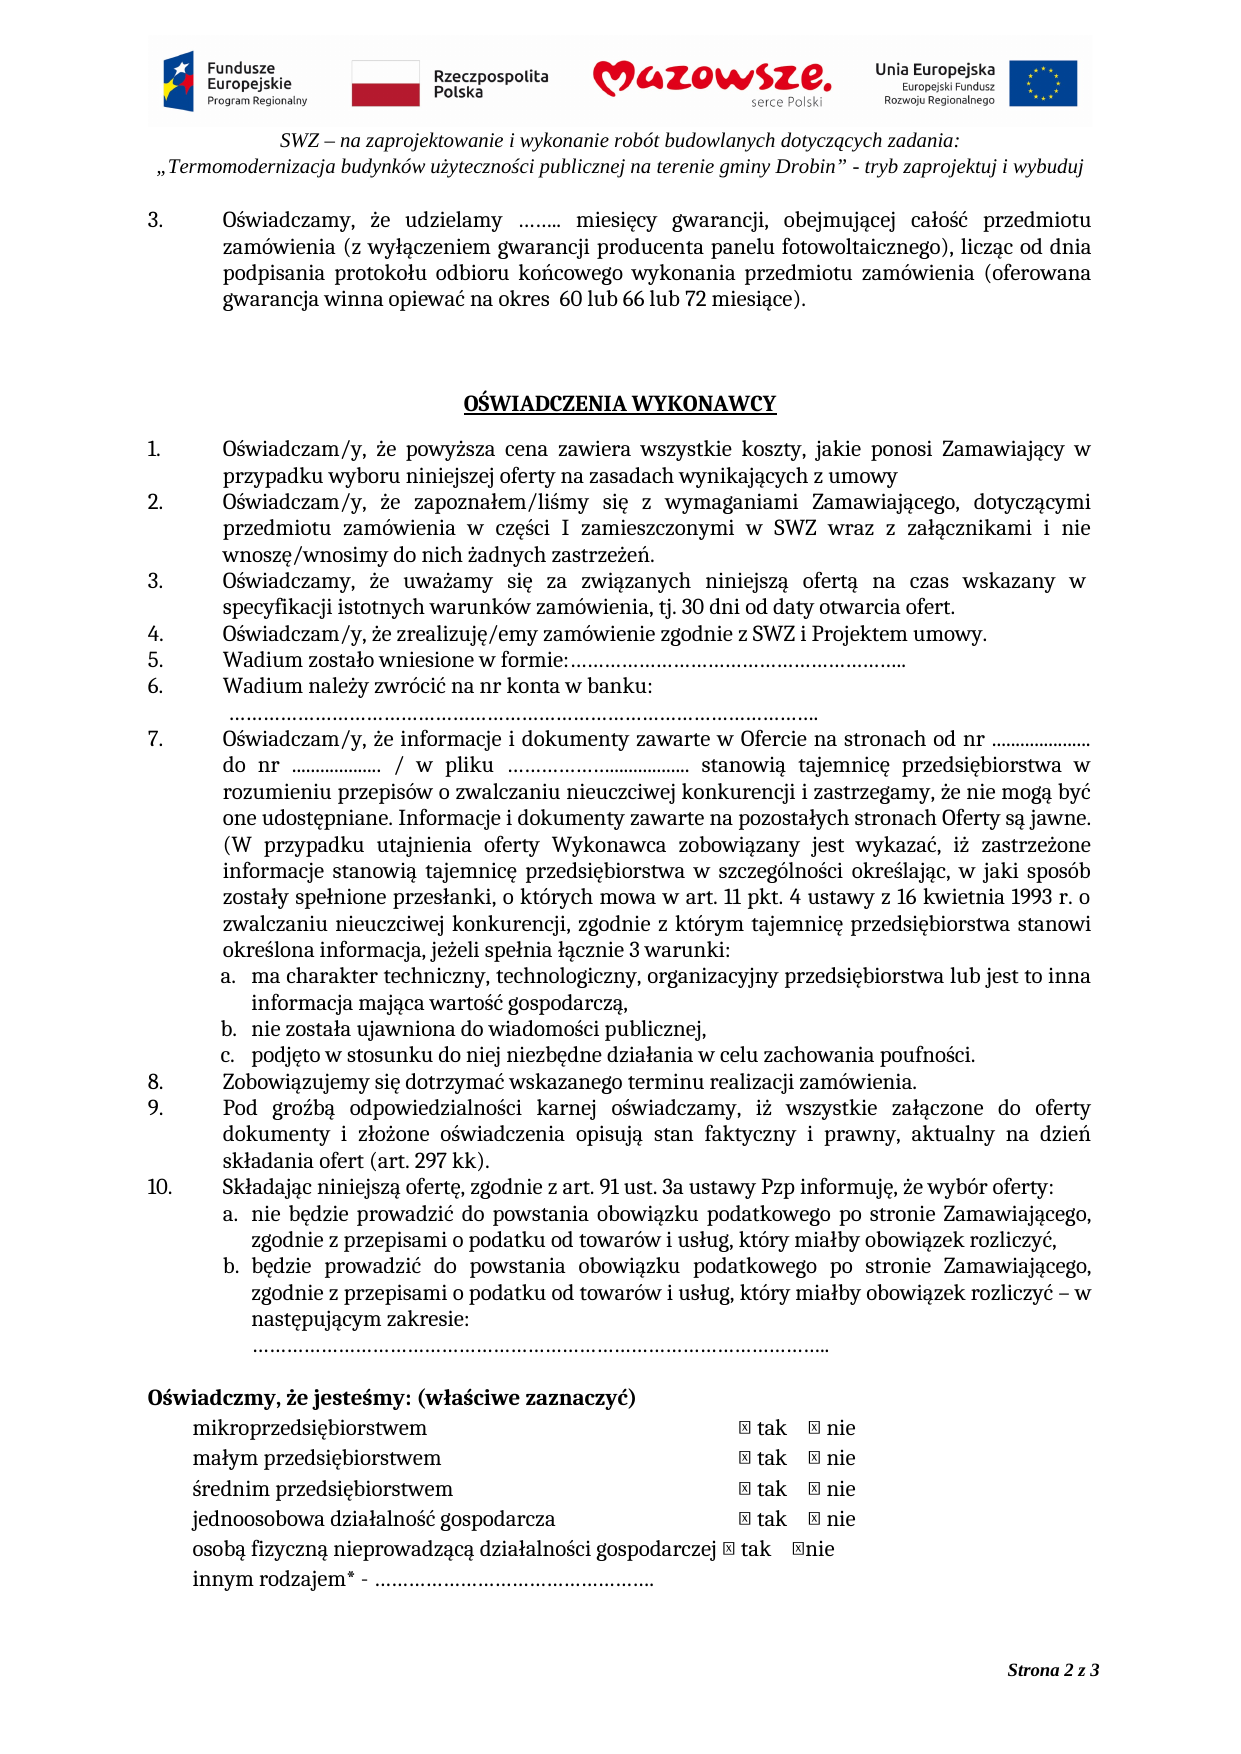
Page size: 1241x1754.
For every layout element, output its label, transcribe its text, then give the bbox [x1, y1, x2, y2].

list Oświadczamy, że udzielamy …….. miesięcy gwarancji, obejmującej całość przedmiotu zamówienia (z wyłączeniem gwarancji producenta panelu fotowoltaicznego), licząc od dnia podpisania protokołu odbioru końcowego wykonania przedmiotu zamówienia (oferowana gwarancja winna opiewać na okres 60 lub 66 lub 72 miesiące). [148, 207, 1092, 312]
list Pod groźbą odpowiedzialności karnej oświadczamy, iż wszystkie załączone do oferty dokumenty i złożone oświadczenia opisują stan faktyczny i prawny, aktualny na dzień składania ofert (art. 297 kk). [148, 1095, 1092, 1174]
picture [148, 35, 1093, 127]
text osobą fizyczną nieprowadzącą działalności gospodarczej  tak nie [192, 1536, 1092, 1562]
list …………………………………………………………………………………………. [223, 699, 1092, 726]
list Wadium zostało wniesione w formie:………………………………………………….. [148, 647, 1092, 673]
list Oświadczamy, że uważamy się za związanych niniejszą ofertą na czas wskazany w specyfikacji istotnych warunków zamówienia, tj. 30 dni od daty otwarcia ofert. [148, 568, 1092, 621]
list ma charakter techniczny, technologiczny, organizacyjny przedsiębiorstwa lub jest to inna informacja mająca wartość gospodarczą, [220, 963, 1092, 1016]
text mikroprzedsiębiorstwem  tak  nie [192, 1415, 1092, 1441]
list Oświadczam/y, że zapoznałem/liśmy się z wymaganiami Zamawiającego, dotyczącymi przedmiotu zamówienia w części I zamieszczonymi w SWZ wraz z załącznikami i nie wnoszę/wnosimy do nich żadnych zastrzeżeń. [148, 489, 1092, 568]
text OŚWIADCZENIA WYKONAWCY [148, 391, 1092, 417]
list nie będzie prowadzić do powstania obowiązku podatkowego po stronie Zamawiającego, zgodnie z przepisami o podatku od towarów i usług, który miałby obowiązek rozliczyć, [223, 1200, 1092, 1253]
text średnim przedsiębiorstwem  tak  nie [192, 1475, 1092, 1502]
list będzie prowadzić do powstania obowiązku podatkowego po stronie Zamawiającego, zgodnie z przepisami o podatku od towarów i usług, który miałby obowiązek rozliczyć – w następującym zakresie: [223, 1253, 1092, 1332]
list Składając niniejszą ofertę, zgodnie z art. 91 ust. 3a ustawy Pzp informuję, że wybór oferty: [148, 1174, 1092, 1200]
list ……………………………………………………………………………………….. [251, 1332, 1092, 1358]
list Oświadczam/y, że zrealizuję/emy zamówienie zgodnie z SWZ i Projektem umowy. [148, 621, 1092, 647]
list nie została ujawniona do wiadomości publicznej, [220, 1016, 1092, 1042]
list Wadium należy zwrócić na nr konta w banku: [148, 673, 1092, 699]
text innym rodzajem* - …………………………………………. [192, 1566, 1092, 1592]
text jednoosobowa działalność gospodarcza  tak  nie [192, 1506, 1092, 1532]
text małym przedsiębiorstwem  tak  nie [192, 1445, 1092, 1472]
list podjęto w stosunku do niej niezbędne działania w celu zachowania poufności. [220, 1042, 1092, 1068]
list Oświadczam/y, że powyższa cena zawiera wszystkie koszty, jakie ponosi Zamawiający w przypadku wyboru niniejszej oferty na zasadach wynikających z umowy [148, 436, 1092, 489]
text Oświadczmy, że jesteśmy: (właściwe zaznaczyć) [148, 1385, 1092, 1411]
list Zobowiązujemy się dotrzymać wskazanego terminu realizacji zamówienia. [148, 1068, 1092, 1095]
list Oświadczam/y, że informacje i dokumenty zawarte w Ofercie na stronach od nr ..................... do nr ................... / w pliku ………………................. stanowią tajemnicę przedsiębiorstwa w rozumieniu przepisów o zwalczaniu nieuczciwej konkurencji i zastrzegamy, że nie mogą być one udostępniane. Informacje i dokumenty zawarte na pozostałych stronach Oferty są jawne. (W przypadku utajnienia oferty Wykonawca zobowiązany jest wykazać, iż zastrzeżone informacje stanowią tajemnicę przedsiębiorstwa w szczególności określając, w jaki sposób zostały spełnione przesłanki, o których mowa w art. 11 pkt. 4 ustawy z 16 kwietnia 1993 r. o zwalczaniu nieuczciwej konkurencji, zgodnie z którym tajemnicę przedsiębiorstwa stanowi określona informacja, jeżeli spełnia łącznie 3 warunki: [148, 726, 1092, 963]
